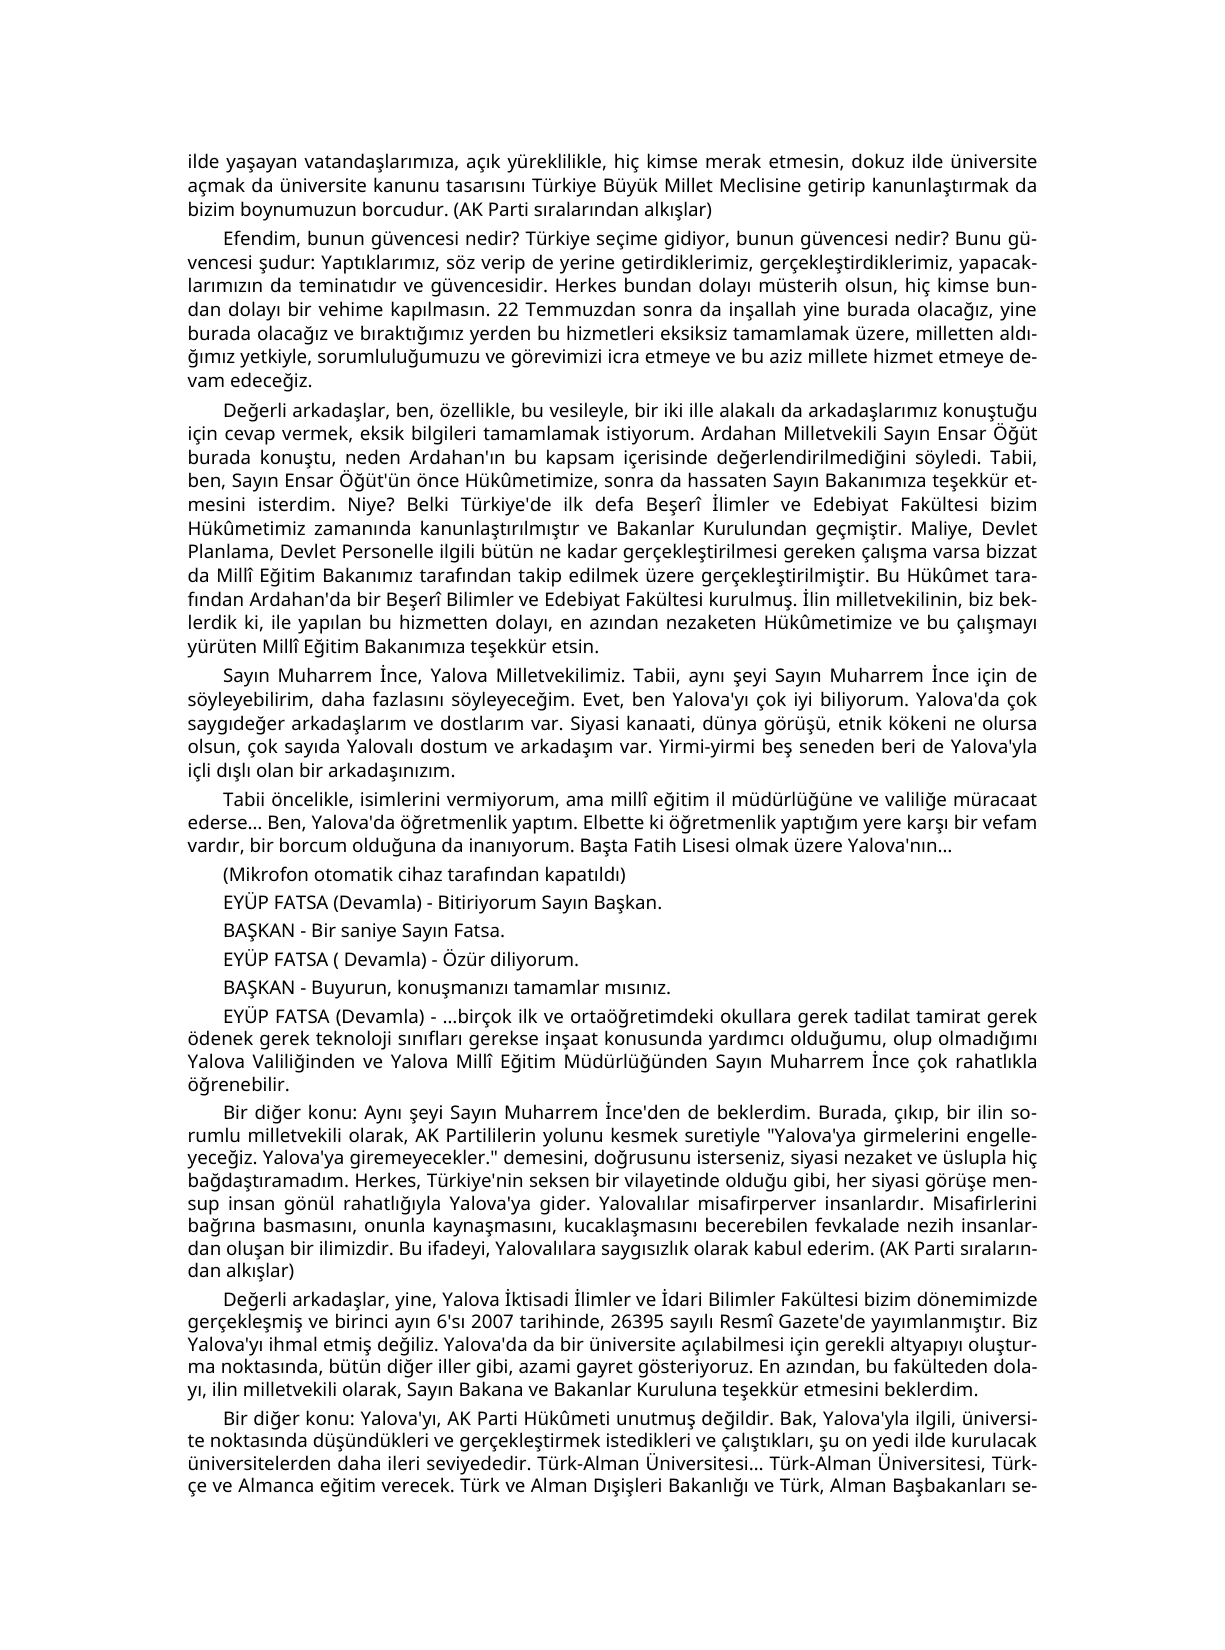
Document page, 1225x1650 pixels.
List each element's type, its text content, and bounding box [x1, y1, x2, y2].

text EYÜP FATSA ( Devamla) - Özür diliyorum. [187, 948, 1037, 971]
text Sayın Muharrem İnce, Yalova Milletvekilimiz. Tabii, aynı şeyi Sayın Muharrem İnce için de söyleyebilirim, daha fazlasını söyleyeceğim. Evet, ben Yalova'yı çok iyi biliyorum. Yalova'da çok saygıdeğer arkadaşlarım ve dostlarım var. Siyasi kanaati, dünya görüşü, etnik kökeni ne olursa olsun, çok sayıda Yalovalı dostum ve arkadaşım var. Yirmi-yirmi beş seneden beri de Yalova'yla içli dışlı olan bir arkadaşınızım. [187, 664, 1037, 782]
text Değerli arkadaşlar, yine, Yalova İktisadi İlimler ve İdari Bilimler Fakültesi bizim dönemimizde gerçekleşmiş ve birinci ayın 6'sı 2007 tarihinde, 26395 sayılı Resmî Gazete'de yayımlanmıştır. Biz Yalova'yı ihmal etmiş değiliz. Yalova'da da bir üniversite açılabilmesi için gerekli altyapıyı oluşturma noktasında, bütün diğer iller gibi, azami gayret gösteriyoruz. En azından, bu fakülteden dolayı, ilin milletvekili olarak, Sayın Bakana ve Bakanlar Kuruluna teşekkür etmesini beklerdim. [187, 1288, 1037, 1401]
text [187, 1407, 1037, 1497]
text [187, 150, 1037, 221]
text BAŞKAN - Buyurun, konuşmanızı tamamlar mısınız. [187, 977, 1037, 999]
text EYÜP FATSA (Devamla) - …birçok ilk ve ortaöğretimdeki okullara gerek tadilat tamirat gerek ödenek gerek teknoloji sınıfları gerekse inşaat konusunda yardımcı olduğumu, olup olmadığımı Yalova Valiliğinden ve Yalova Millî Eğitim Müdürlüğünden Sayın Muharrem İnce çok rahatlıkla öğrenebilir. [187, 1005, 1037, 1096]
text Bir diğer konu: Aynı şeyi Sayın Muharrem İnce'den de beklerdim. Burada, çıkıp, bir ilin sorumlu milletvekili olarak, AK Partililerin yolunu kesmek suretiyle "Yalova'ya girmelerini engelleyeceğiz. Yalova'ya giremeyecekler." demesini, doğrusunu isterseniz, siyasi nezaket ve üslupla hiç bağdaştıramadım. Herkes, Türkiye'nin seksen bir vilayetinde olduğu gibi, her siyasi görüşe mensup insan gönül rahatlığıyla Yalova'ya gider. Yalovalılar misafirperver insanlardır. Misafirlerini bağrına basmasını, onunla kaynaşmasını, kucaklaşmasını becerebilen fevkalade nezih insanlardan oluşan bir ilimizdir. Bu ifadeyi, Yalovalılara saygısızlık olarak kabul ederim. (AK Parti sıralarından alkışlar) [187, 1101, 1037, 1282]
text Tabii öncelikle, isimlerini vermiyorum, ama millî eğitim il müdürlüğüne ve valiliğe müracaat ederse… Ben, Yalova'da öğretmenlik yaptım. Elbette ki öğretmenlik yaptığım yere karşı bir vefam vardır, bir borcum olduğuna da inanıyorum. Başta Fatih Lisesi olmak üzere Yalova'nın… [187, 788, 1037, 857]
text Efendim, bunun güvencesi nedir? Türkiye seçime gidiyor, bunun güvencesi nedir? Bunu güvencesi şudur: Yaptıklarımız, söz verip de yerine getirdiklerimiz, gerçekleştirdiklerimiz, yapacaklarımızın da teminatıdır ve güvencesidir. Herkes bundan dolayı müsterih olsun, hiç kimse bundan dolayı bir vehime kapılmasın. 22 Temmuzdan sonra da inşallah yine burada olacağız, yine burada olacağız ve bıraktığımız yerden bu hizmetleri eksiksiz tamamlamak üzere, milletten aldığımız yetkiyle, sorumluluğumuzu ve görevimizi icra etmeye ve bu aziz millete hizmet etmeye devam edeceğiz. [187, 227, 1037, 392]
text BAŞKAN - Bir saniye Sayın Fatsa. [187, 920, 1037, 942]
text Değerli arkadaşlar, ben, özellikle, bu vesileyle, bir iki ille alakalı da arkadaşlarımız konuştuğu için cevap vermek, eksik bilgileri tamamlamak istiyorum. Ardahan Milletvekili Sayın Ensar Öğüt burada konuştu, neden Ardahan'ın bu kapsam içerisinde değerlendirilmediğini söyledi. Tabii, ben, Sayın Ensar Öğüt'ün önce Hükûmetimize, sonra da hassaten Sayın Bakanımıza teşekkür etmesini isterdim. Niye? Belki Türkiye'de ilk defa Beşerî İlimler ve Edebiyat Fakültesi bizim Hükûmetimiz zamanında kanunlaştırılmıştır ve Bakanlar Kurulundan geçmiştir. Maliye, Devlet Planlama, Devlet Personelle ilgili bütün ne kadar gerçekleştirilmesi gereken çalışma varsa bizzat da Millî Eğitim Bakanımız tarafından takip edilmek üzere gerçekleştirilmiştir. Bu Hükûmet tarafından Ardahan'da bir Beşerî Bilimler ve Edebiyat Fakültesi kurulmuş. İlin milletvekilinin, biz beklerdik ki, ile yapılan bu hizmetten dolayı, en azından nezaketen Hükûmetimize ve bu çalışmayı yürüten Millî Eğitim Bakanımıza teşekkür etsin. [187, 398, 1037, 658]
text (Mikrofon otomatik cihaz tarafından kapatıldı) [187, 863, 1037, 886]
text EYÜP FATSA (Devamla) - Bitiriyorum Sayın Başkan. [187, 891, 1037, 914]
